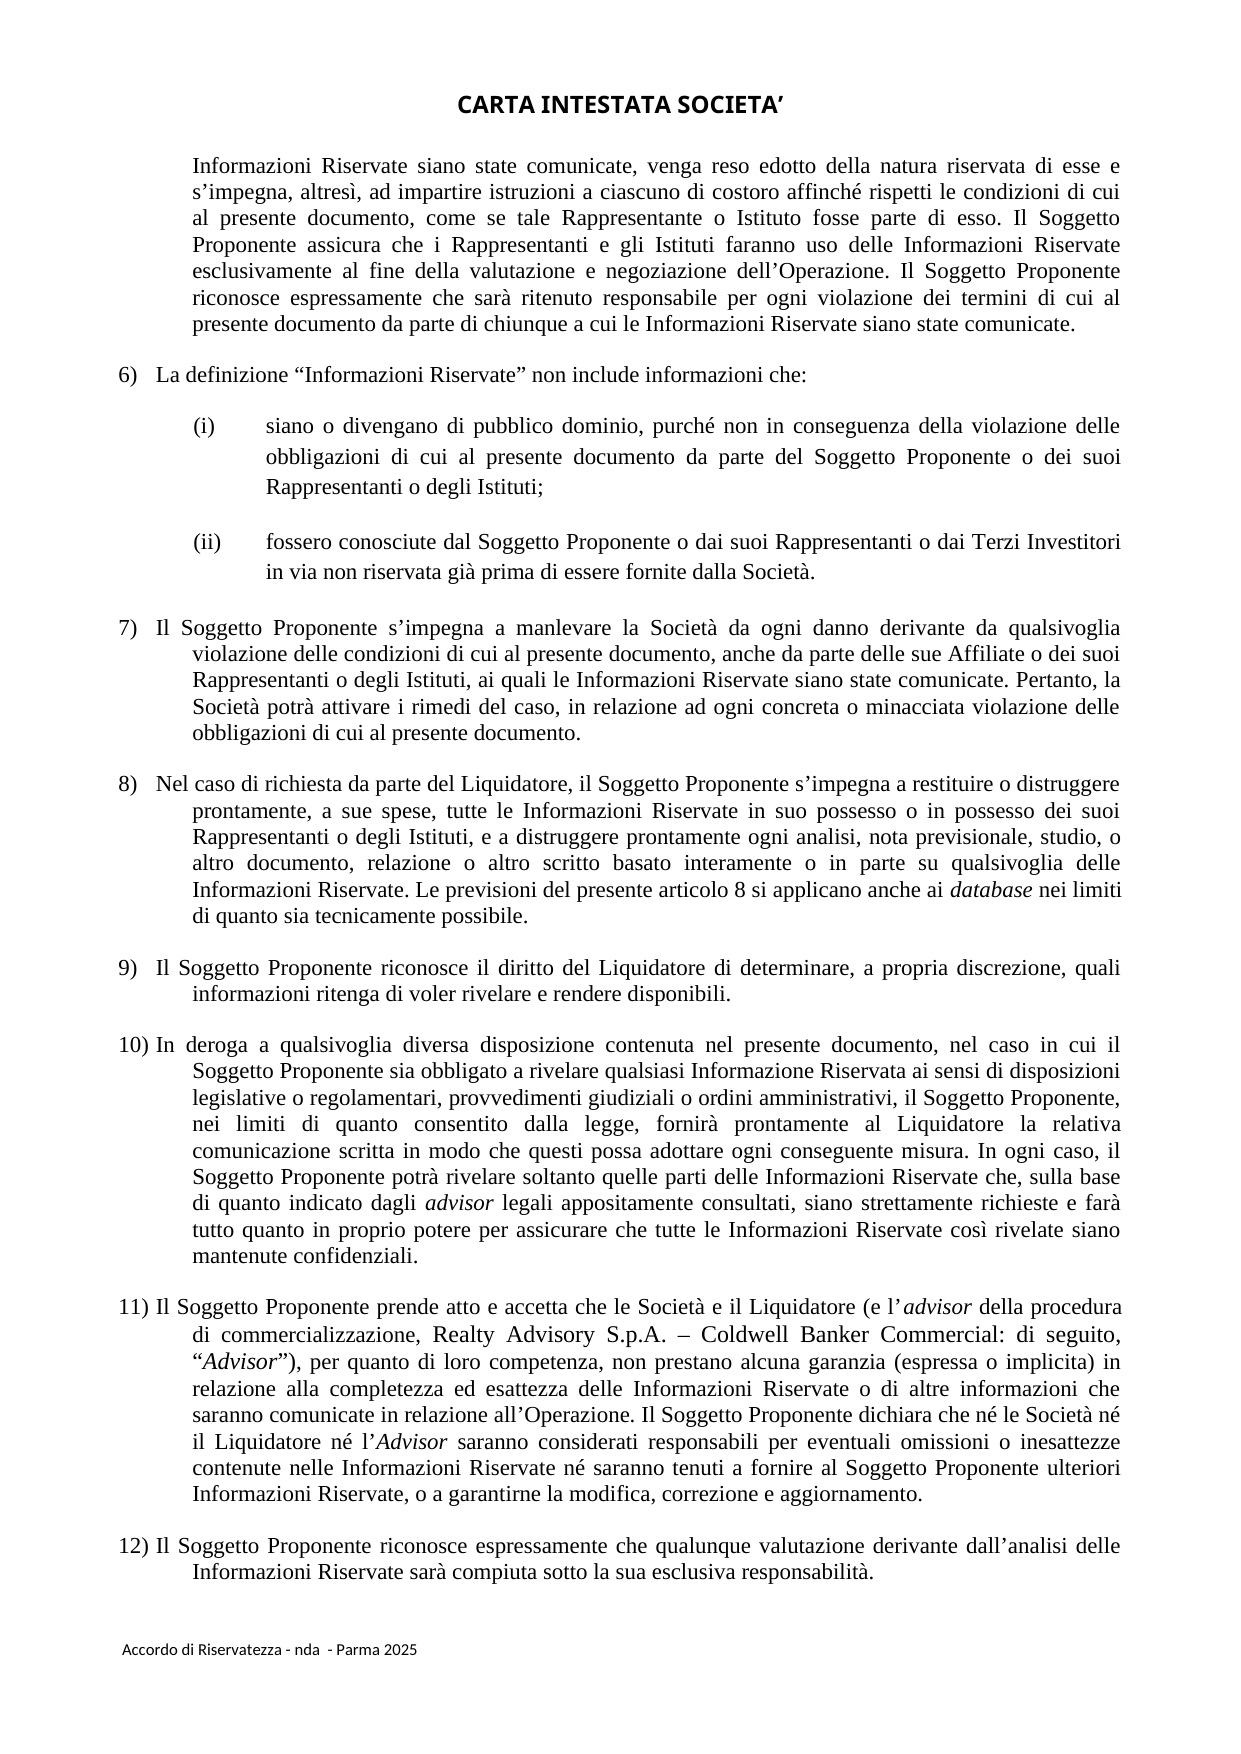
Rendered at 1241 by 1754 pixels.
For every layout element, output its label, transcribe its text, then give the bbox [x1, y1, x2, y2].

list In deroga a qualsivoglia diversa disposizione contenuta nel presente documento, nel caso in cui il Soggetto Proponente sia obbligato a rivelare qualsiasi Informazione Riservata ai sensi di disposizioni legislative o regolamentari, provvedimenti giudiziali o ordini amministrativi, il Soggetto Proponente, nei limiti di quanto consentito dalla legge, fornirà prontamente al Liquidatore la relativa comunicazione scritta in modo che questi possa adottare ogni conseguente misura. In ogni caso, il Soggetto Proponente potrà rivelare soltanto quelle parti delle Informazioni Riservate che, sulla base di quanto indicato dagli advisor legali appositamente consultati, siano strettamente richieste e farà tutto quanto in proprio potere per assicurare che tutte le Informazioni Riservate così rivelate siano mantenute confidenziali. [118, 1031, 1122, 1268]
list Il Soggetto Proponente riconosce il diritto del Liquidatore di determinare, a propria discrezione, quali informazioni ritenga di voler rivelare e rendere disponibili. [118, 953, 1122, 1006]
list La definizione “Informazioni Riservate” non include informazioni che: [118, 361, 1122, 388]
list Il Soggetto Proponente s’impegna a manlevare la Società da ogni danno derivante da qualsivoglia violazione delle condizioni di cui al presente documento, anche da parte delle sue Affiliate o dei suoi Rappresentanti o degli Istituti, ai quali le Informazioni Riservate siano state comunicate. Pertanto, la Società potrà attivare i rimedi del caso, in relazione ad ogni concreta o minacciata violazione delle obbligazioni di cui al presente documento. [118, 614, 1122, 745]
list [118, 152, 1122, 336]
list Il Soggetto Proponente prende atto e accetta che le Società e il Liquidatore (e l’advisor della procedura di commercializzazione, Realty Advisory S.p.A. – Coldwell Banker Commercial: di seguito, “Advisor”), per quanto di loro competenza, non prestano alcuna garanzia (espressa o implicita) in relazione alla completezza ed esattezza delle Informazioni Riservate o di altre informazioni che saranno comunicate in relazione all’Operazione. Il Soggetto Proponente dichiara che né le Società né il Liquidatore né l’Advisor saranno considerati responsabili per eventuali omissioni o inesattezze contenute nelle Informazioni Riservate né saranno tenuti a fornire al Soggetto Proponente ulteriori Informazioni Riservate, o a garantirne la modifica, correzione e aggiornamento. [118, 1293, 1122, 1507]
text (i) siano o divengano di pubblico dominio, purché non in conseguenza della violazione delle obbligazioni di cui al presente documento da parte del Soggetto Proponente o dei suoi Rappresentanti o degli Istituti; [193, 413, 1122, 499]
list Il Soggetto Proponente riconosce espressamente che qualunque valutazione derivante dall’analisi delle Informazioni Riservate sarà compiuta sotto la sua esclusiva responsabilità. [118, 1532, 1122, 1584]
text (ii) fossero conosciute dal Soggetto Proponente o dai suoi Rappresentanti o dai Terzi Investitori in via non riservata già prima di essere fornite dalla Società. [193, 528, 1122, 585]
list Nel caso di richiesta da parte del Liquidatore, il Soggetto Proponente s’impegna a restituire o distruggere prontamente, a sue spese, tutte le Informazioni Riservate in suo possesso o in possesso dei suoi Rappresentanti o degli Istituti, e a distruggere prontamente ogni analisi, nota previsionale, studio, o altro documento, relazione o altro scritto basato interamente o in parte su qualsivoglia delle Informazioni Riservate. Le previsioni del presente articolo 8 si applicano anche ai database nei limiti di quanto sia tecnicamente possibile. [118, 770, 1122, 928]
